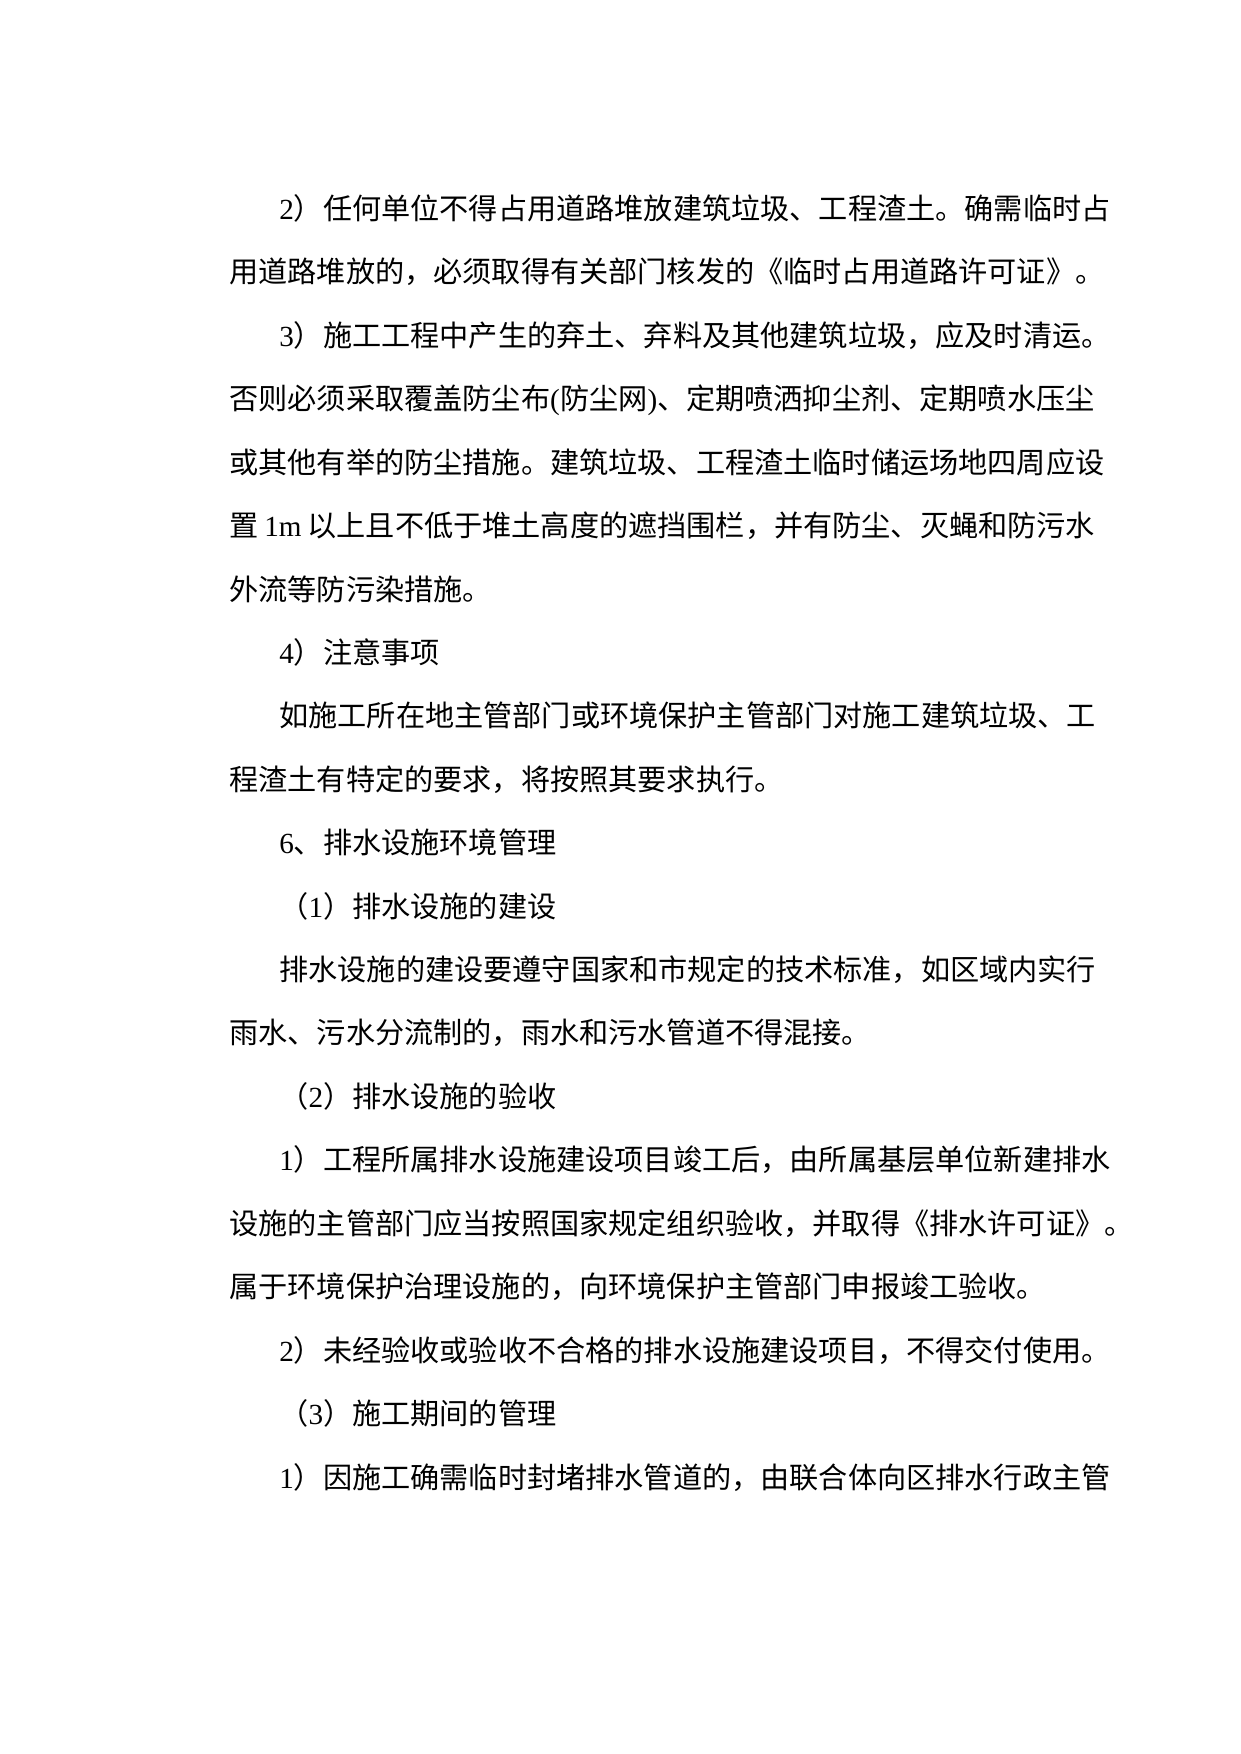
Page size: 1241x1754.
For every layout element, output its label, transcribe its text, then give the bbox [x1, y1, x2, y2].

text 3）施工工程中产生的弃土、弃料及其他建筑垃圾，应及时清运。否则必须采取覆盖防尘布(防尘网)、定期喷洒抑尘剂、定期喷水压尘或其他有举的防尘措施。建筑垃圾、工程渣土临时储运场地四周应设置1m以上且不低于堆土高度的遮挡围栏，并有防尘、灭蝇和防污水外流等防污染措施。 [229, 312, 1115, 608]
text （1）排水设施的建设 [229, 883, 1115, 926]
text 4）注意事项 [229, 629, 1115, 672]
text 1）工程所属排水设施建设项目竣工后，由所属基层单位新建排水设施的主管部门应当按照国家规定组织验收，并取得《排水许可证》。属于环境保护治理设施的，向环境保护主管部门申报竣工验收。 [229, 1137, 1115, 1306]
text 排水设施的建设要遵守国家和市规定的技术标准，如区域内实行雨水、污水分流制的，雨水和污水管道不得混接。 [229, 947, 1115, 1052]
text （3）施工期间的管理 [229, 1391, 1115, 1433]
text （2）排水设施的验收 [229, 1073, 1115, 1116]
text 如施工所在地主管部门或环境保护主管部门对施工建筑垃圾、工程渣土有特定的要求，将按照其要求执行。 [229, 693, 1115, 799]
text 2）任何单位不得占用道路堆放建筑垃圾、工程渣土。确需临时占用道路堆放的，必须取得有关部门核发的《临时占用道路许可证》。 [229, 185, 1115, 291]
text 6、排水设施环境管理 [229, 820, 1115, 862]
text 2）未经验收或验收不合格的排水设施建设项目，不得交付使用。 [229, 1327, 1115, 1369]
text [229, 1454, 1115, 1496]
